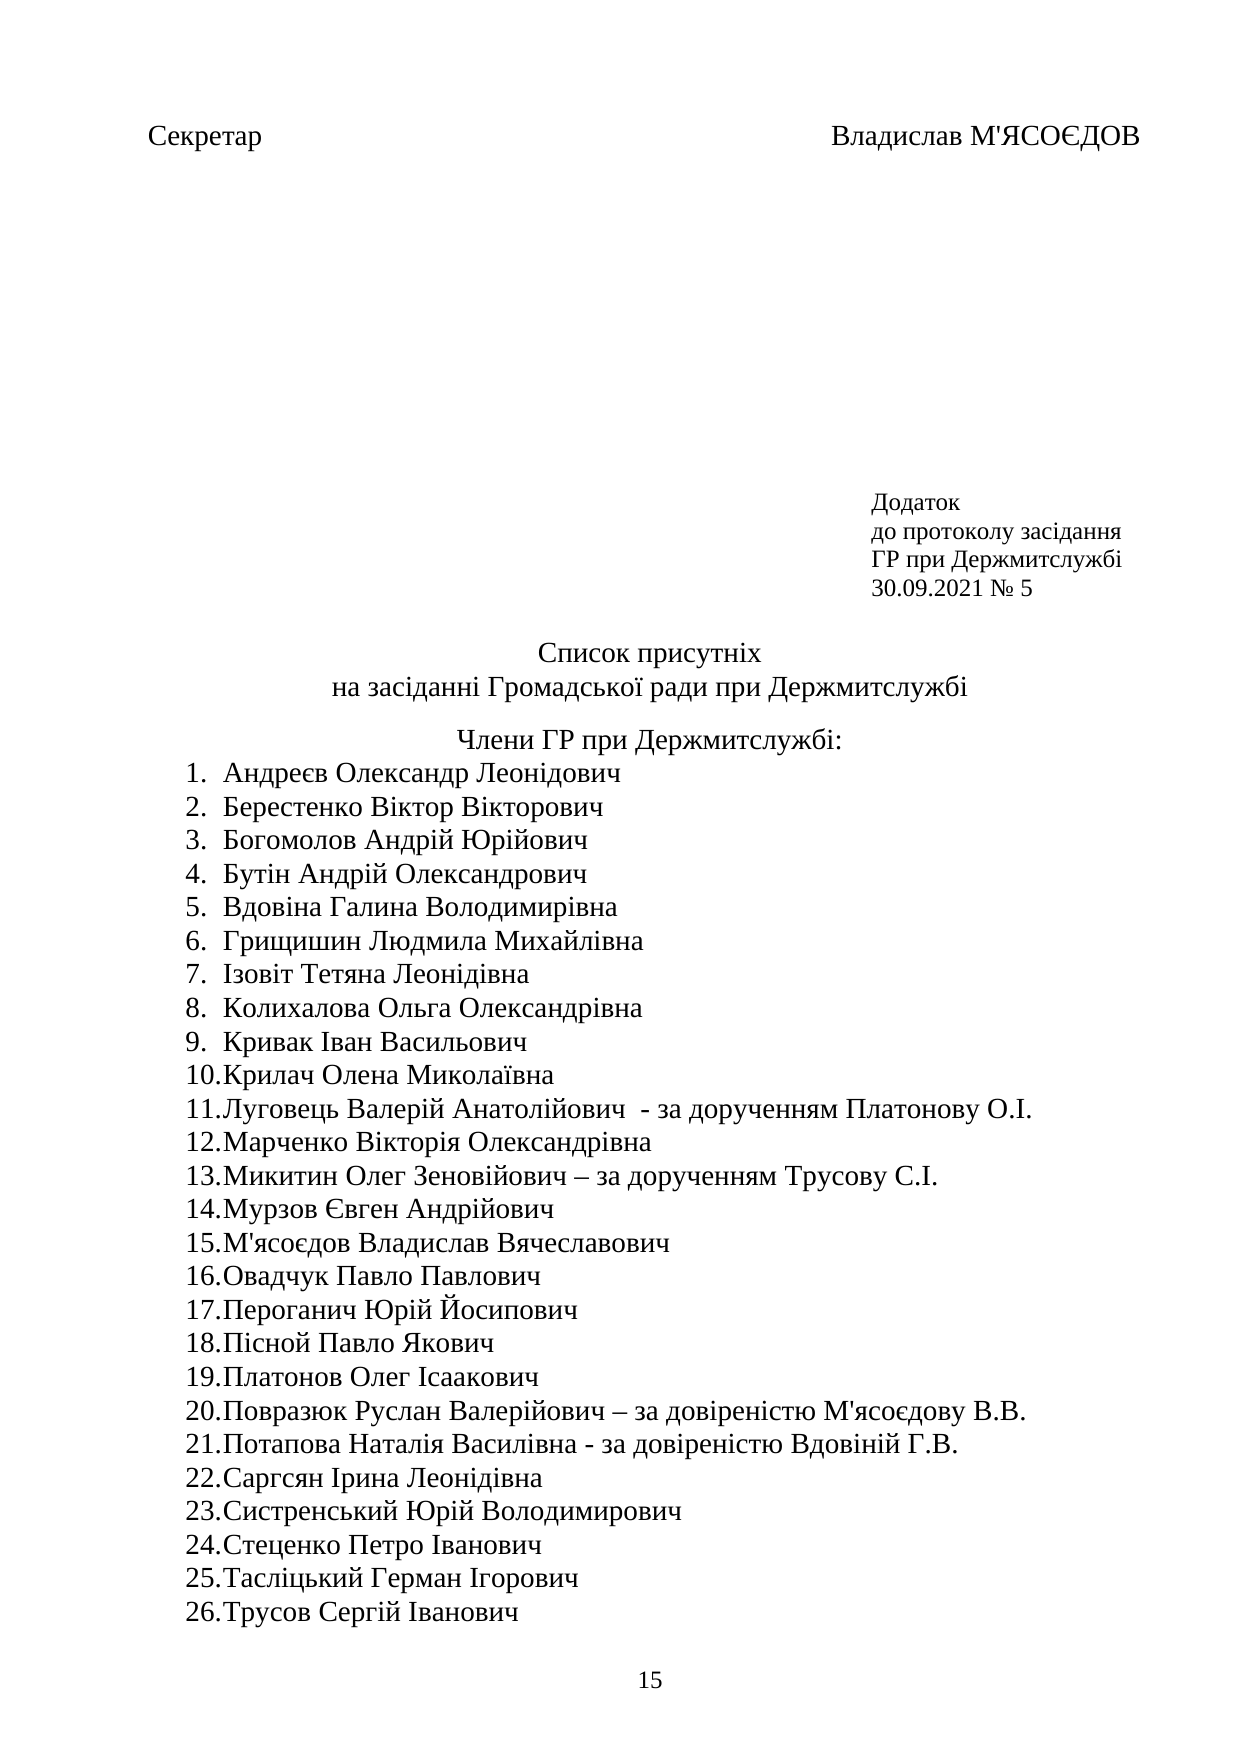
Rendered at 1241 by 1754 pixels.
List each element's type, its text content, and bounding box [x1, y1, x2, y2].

list Платонов Олег Ісаакович [185, 1359, 1152, 1393]
list Луговець Валерій Анатолійович - за дорученням Платонову О.І. [185, 1091, 1152, 1124]
text Додаток [148, 487, 1152, 516]
list Берестенко Віктор Вікторович [185, 789, 1152, 822]
list Колихалова Ольга Олександрівна [185, 990, 1152, 1024]
list Бутін Андрій Олександрович [185, 856, 1152, 889]
list Микитин Олег Зеновійович – за дорученням Трусову С.І. [185, 1158, 1152, 1191]
list Систренський Юрій Володимирович [185, 1493, 1152, 1527]
list Пероганич Юрій Йосипович [185, 1292, 1152, 1326]
list М'ясоєдов Владислав Вячеславович [185, 1225, 1152, 1258]
list Саргсян Ірина Леонідівна [185, 1460, 1152, 1493]
text на засіданні Громадської ради при Держмитслужбі [148, 669, 1152, 703]
list Кривак Іван Васильович [185, 1024, 1152, 1057]
list Ізовіт Тетяна Леонідівна [185, 957, 1152, 990]
list Тасліцький Герман Ігорович [185, 1560, 1152, 1594]
list Пісной Павло Якович [185, 1326, 1152, 1359]
list Вдовіна Галина Володимирівна [185, 889, 1152, 923]
list Крилач Олена Миколаївна [185, 1057, 1152, 1091]
list Грищишин Людмила Михайлівна [185, 923, 1152, 957]
list Андреєв Олександр Леонідович [185, 755, 1152, 789]
text Члени ГР при Держмитслужбі: [148, 722, 1152, 755]
list Овадчук Павло Павлович [185, 1258, 1152, 1292]
list Стеценко Петро Іванович [185, 1527, 1152, 1560]
text Список присутніх [148, 636, 1152, 669]
list Богомолов Андрій Юрійович [185, 822, 1152, 856]
list Повразюк Руслан Валерійович – за довіреністю М'ясоєдову В.В. [185, 1393, 1152, 1426]
list Потапова Наталія Василівна - за довіреністю Вдовіній Г.В. [185, 1426, 1152, 1460]
text 30.09.2021 № 5 [148, 573, 1152, 602]
list Трусов Сергій Іванович [185, 1594, 1152, 1627]
text Секретар Владислав М'ЯСОЄДОВ [148, 118, 1152, 152]
text ГР при Держмитслужбі [871, 544, 1152, 573]
list Мурзов Євген Андрійович [185, 1191, 1152, 1225]
list Марченко Вікторія Олександрівна [185, 1124, 1152, 1158]
text до протоколу засідання [148, 516, 1152, 544]
